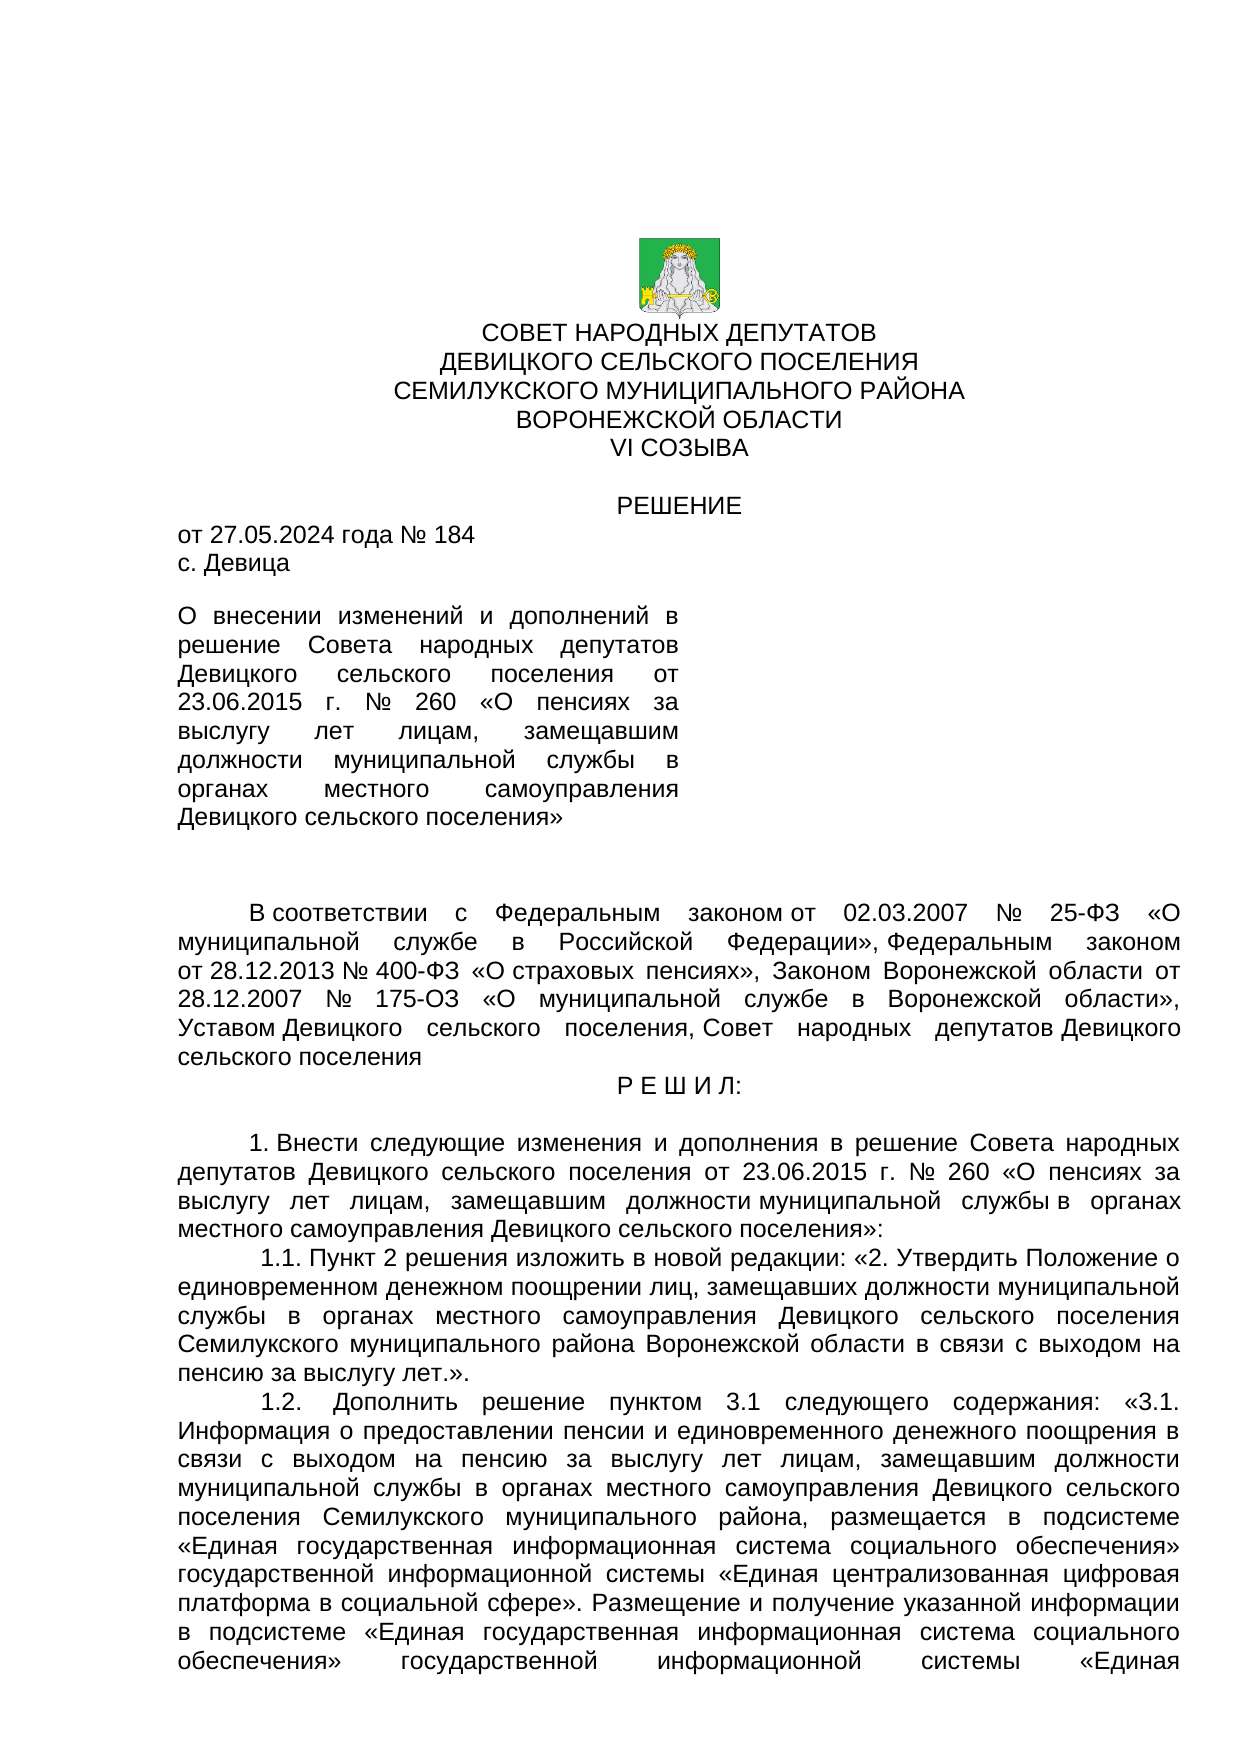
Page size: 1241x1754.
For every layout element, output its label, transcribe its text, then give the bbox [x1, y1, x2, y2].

text В соответствии с Федеральным законом от 02.03.2007 № 25-ФЗ «О муниципальной службе в Российской Федерации», Федеральным законом от 28.12.2013 № 400-ФЗ «О страховых пенсиях», Законом Воронежской области от 28.12.2007 № 175-ОЗ «О муниципальной службе в Воронежской области», Уставом Девицкого сельского поселения, Совет народных депутатов Девицкого сельского поселения [177, 898, 1181, 1071]
text от 27.05.2024 года № 184 [177, 520, 1181, 548]
text VI СОЗЫВА [177, 433, 1181, 462]
picture [638, 236, 721, 319]
text ДЕВИЦКОГО СЕЛЬСКОГО ПОСЕЛЕНИЯ [177, 347, 1181, 376]
list Пункт 2 решения изложить в новой редакции: «2. Утвердить Положение о единовременном денежном поощрении лиц, замещавших должности муниципальной службы в органах местного самоуправления Девицкого сельского поселения Семилукского муниципального района Воронежской области в связи с выходом на пенсию за выслугу лет.». [177, 1243, 1181, 1387]
text СОВЕТ НАРОДНЫХ ДЕПУТАТОВ [177, 318, 1181, 347]
text с. Девица [177, 548, 1181, 577]
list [177, 1387, 1181, 1674]
text ВОРОНЕЖСКОЙ ОБЛАСТИ [177, 405, 1181, 433]
text СЕМИЛУКСКОГО МУНИЦИПАЛЬНОГО РАЙОНА [177, 376, 1181, 405]
list Внести следующие изменения и дополнения в решение Совета народных депутатов Девицкого сельского поселения от 23.06.2015 г. № 260 «О пенсиях за выслугу лет лицам, замещавшим должности муниципальной службы в органах местного самоуправления Девицкого сельского поселения»: [177, 1128, 1181, 1243]
text РЕШЕНИЕ [177, 491, 1181, 520]
text О внесении изменений и дополнений в решение Совета народных депутатов Девицкого сельского поселения от 23.06.2015 г. № 260 «О пенсиях за выслугу лет лицам, замещавшим должности муниципальной службы в органах местного самоуправления Девицкого сельского поселения» [177, 601, 679, 831]
text Р Е Ш И Л: [177, 1071, 1181, 1099]
